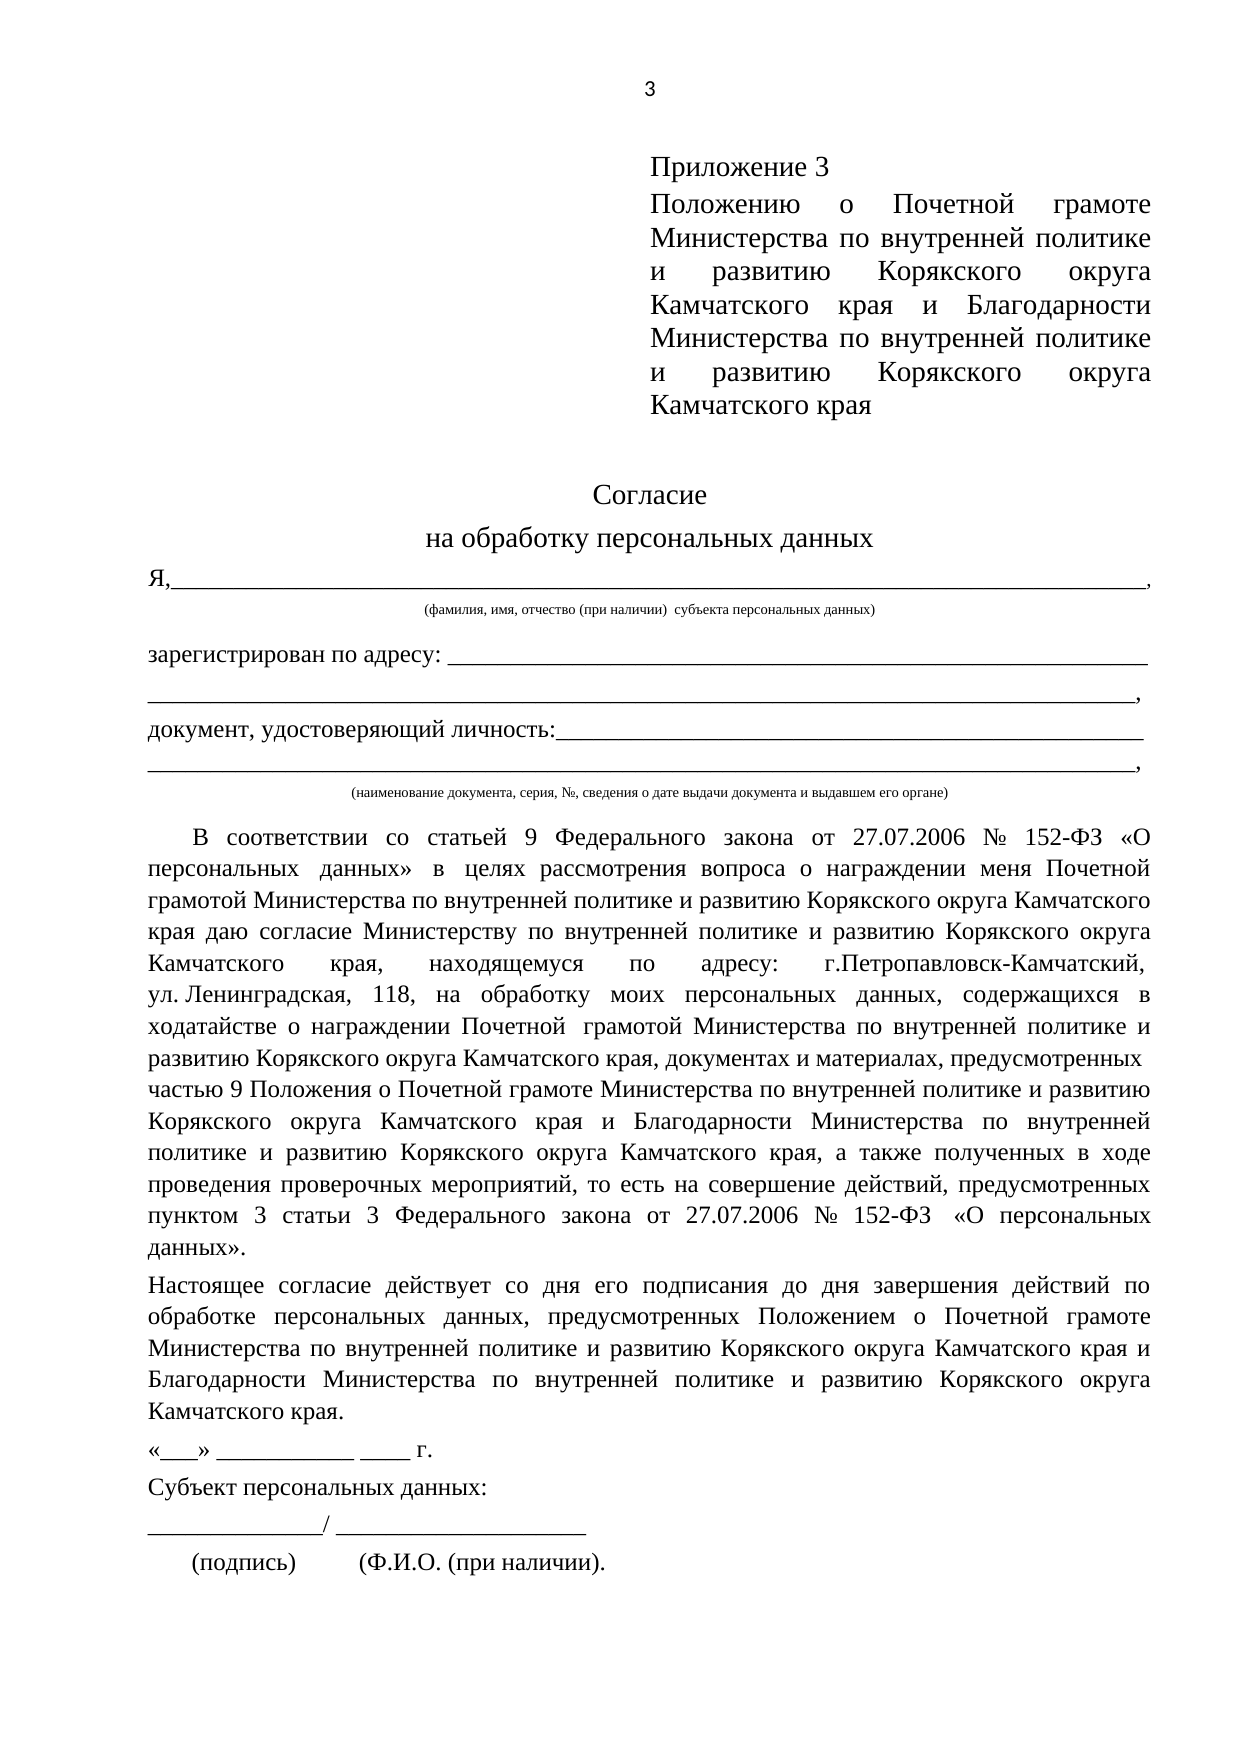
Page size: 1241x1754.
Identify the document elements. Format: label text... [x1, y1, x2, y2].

text Я,______________________________________________________________________________, [148, 563, 1152, 592]
text Положению о Почетной грамоте Министерства по внутренней политике и развитию Корякского округа Камчатского края и Благодарности Министерства по внутренней политике и развитию Корякского округа Камчатского края [650, 186, 1152, 421]
text (фамилия, имя, отчество (при наличии) субъекта персональных данных) [148, 601, 1152, 630]
text Приложение 3 [502, 149, 1137, 183]
text (наименование документа, серия, №, сведения о дате выдачи документа и выдавшем его органе) [148, 784, 1152, 813]
text документ, удостоверяющий личность:_______________________________________________ _______________________________________________________________________________, [148, 714, 1152, 775]
text В соответствии со статьей 9 Федерального закона от 27.07.2006 № 152-ФЗ «О персональных данных» в целях рассмотрения вопроса о награждении меня Почетной грамотой Министерства по внутренней политике и развитию Корякского округа Камчатского края даю согласие Министерству по внутренней политике и развитию Корякского округа Камчатского края, находящемуся по адресу: г.Петропавловск-Камчатский, ул. Ленинградская, 118, на обработку моих персональных данных, содержащихся в ходатайстве о награждении Почетной грамотой Министерства по внутренней политике и развитию Корякского округа Камчатского края, документах и материалах, предусмотренных частью 9 Положения о Почетной грамоте Министерства по внутренней политике и развитию Корякского округа Камчатского края и Благодарности Министерства по внутренней политике и развитию Корякского округа Камчатского края, а также полученных в ходе проведения проверочных мероприятий, то есть на совершение действий, предусмотренных пунктом 3 статьи 3 Федерального закона от 27.07.2006 № 152-ФЗ «О персональных данных». [148, 822, 1152, 1261]
text «___» ___________ ____ г. [148, 1434, 1152, 1463]
text зарегистрирован по адресу: ________________________________________________________ [148, 639, 1152, 668]
text ______________/ ____________________ [148, 1509, 1152, 1538]
text _______________________________________________________________________________, [148, 677, 1152, 705]
text Согласие [148, 477, 1152, 511]
text (подпись) (Ф.И.О. (при наличии). [148, 1547, 1152, 1576]
text на обработку персональных данных [148, 520, 1152, 554]
text Субъект персональных данных: [148, 1472, 1152, 1500]
text Настоящее согласие действует со дня его подписания до дня завершения действий по обработке персональных данных, предусмотренных Положением о Почетной грамоте Министерства по внутренней политике и развитию Корякского округа Камчатского края и Благодарности Министерства по внутренней политике и развитию Корякского округа Камчатского края. [148, 1270, 1152, 1425]
